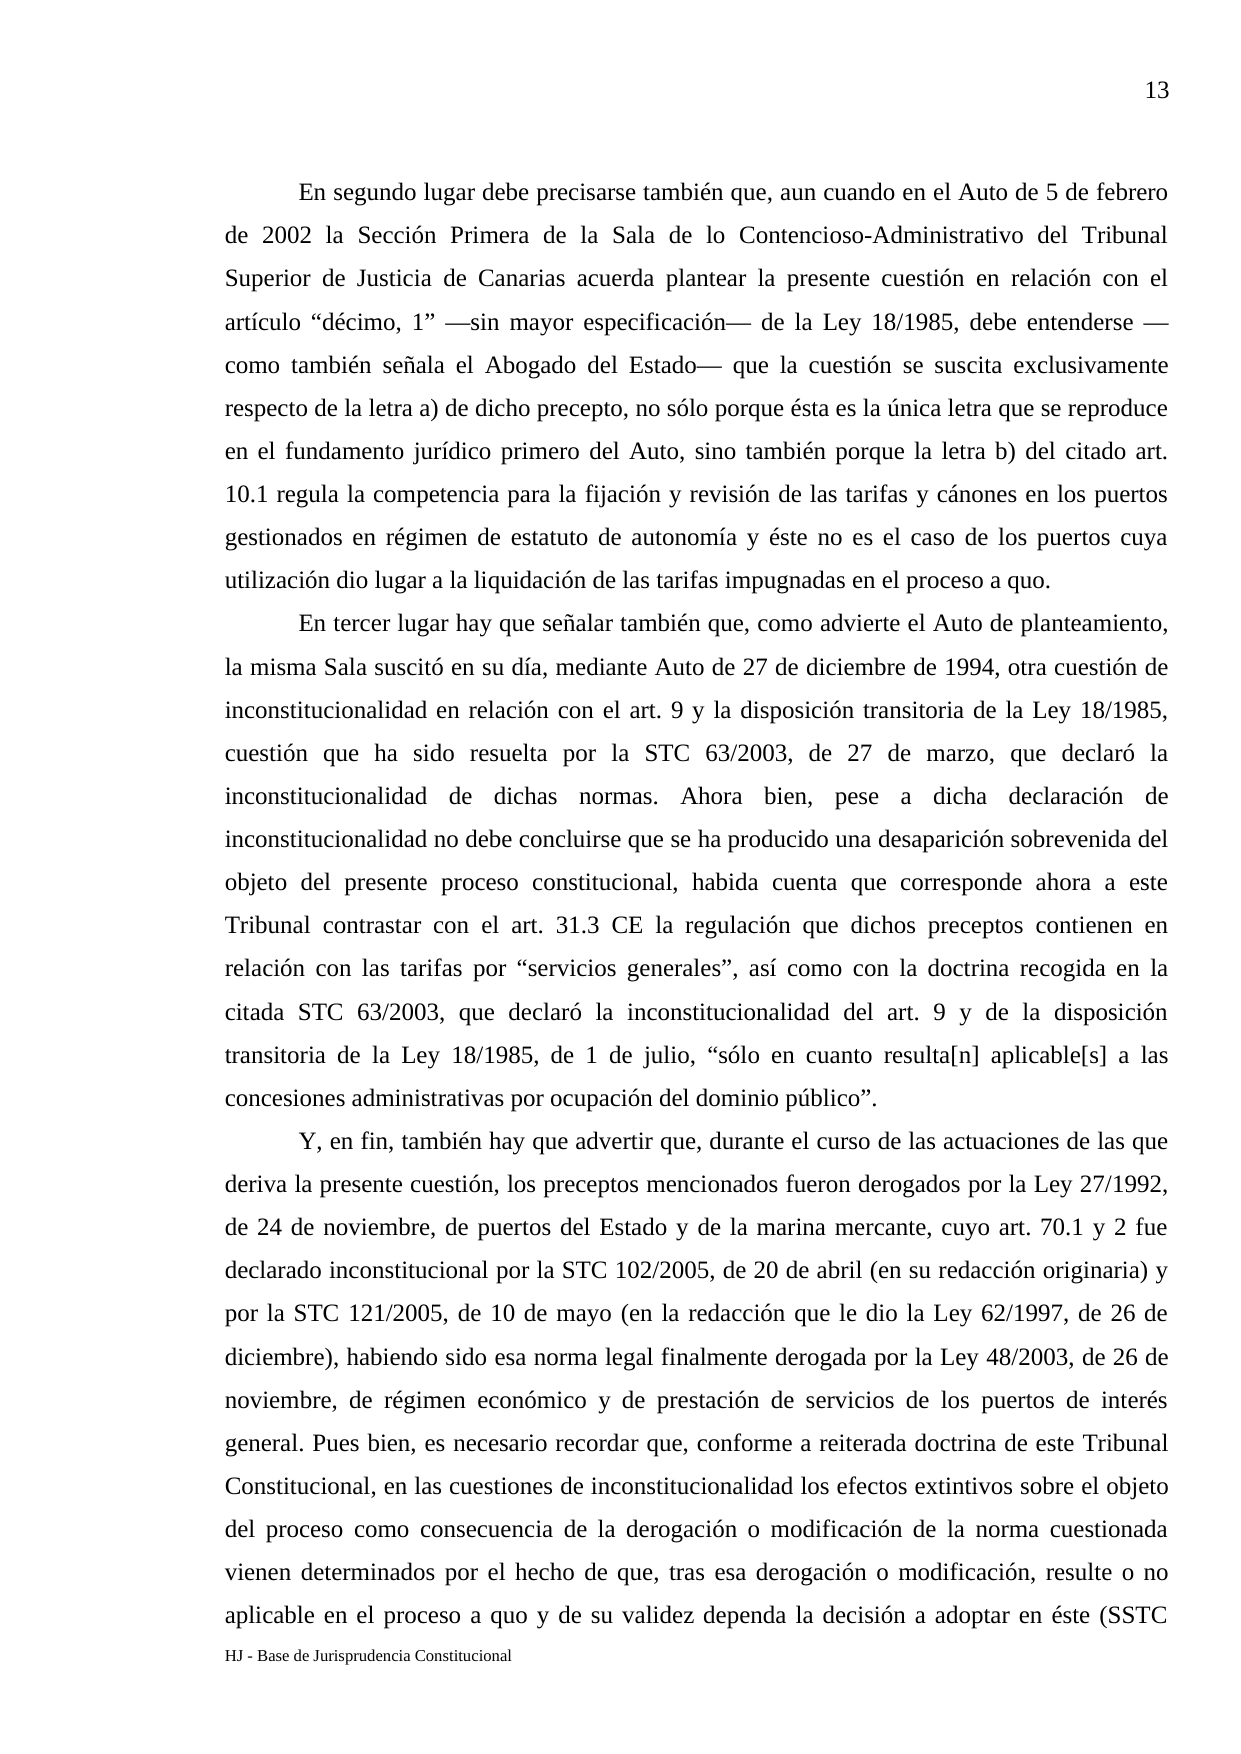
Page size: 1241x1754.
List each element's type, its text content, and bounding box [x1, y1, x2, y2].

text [224, 1126, 1169, 1629]
text En segundo lugar debe precisarse también que, aun cuando en el Auto de 5 de febrero de 2002 la Sección Primera de la Sala de lo Contencioso-Administrativo del Tribunal Superior de Justicia de Canarias acuerda plantear la presente cuestión en relación con el artículo “décimo, 1” —sin mayor especificación— de la Ley 18/1985, debe entenderse —como también señala el Abogado del Estado— que la cuestión se suscita exclusivamente respecto de la letra a) de dicho precepto, no sólo porque ésta es la única letra que se reproduce en el fundamento jurídico primero del Auto, sino también porque la letra b) del citado art. 10.1 regula la competencia para la fijación y revisión de las tarifas y cánones en los puertos gestionados en régimen de estatuto de autonomía y éste no es el caso de los puertos cuya utilización dio lugar a la liquidación de las tarifas impugnadas en el proceso a quo. [224, 177, 1169, 594]
text En tercer lugar hay que señalar también que, como advierte el Auto de planteamiento, la misma Sala suscitó en su día, mediante Auto de 27 de diciembre de 1994, otra cuestión de inconstitucionalidad en relación con el art. 9 y la disposición transitoria de la Ley 18/1985, cuestión que ha sido resuelta por la STC 63/2003, de 27 de marzo, que declaró la inconstitucionalidad de dichas normas. Ahora bien, pese a dicha declaración de inconstitucionalidad no debe concluirse que se ha producido una desaparición sobrevenida del objeto del presente proceso constitucional, habida cuenta que corresponde ahora a este Tribunal contrastar con el art. 31.3 CE la regulación que dichos preceptos contienen en relación con las tarifas por “servicios generales”, así como con la doctrina recogida en la citada STC 63/2003, que declaró la inconstitucionalidad del art. 9 y de la disposición transitoria de la Ley 18/1985, de 1 de julio, “sólo en cuanto resulta[n] aplicable[s] a las concesiones administrativas por ocupación del dominio público”. [224, 608, 1169, 1112]
